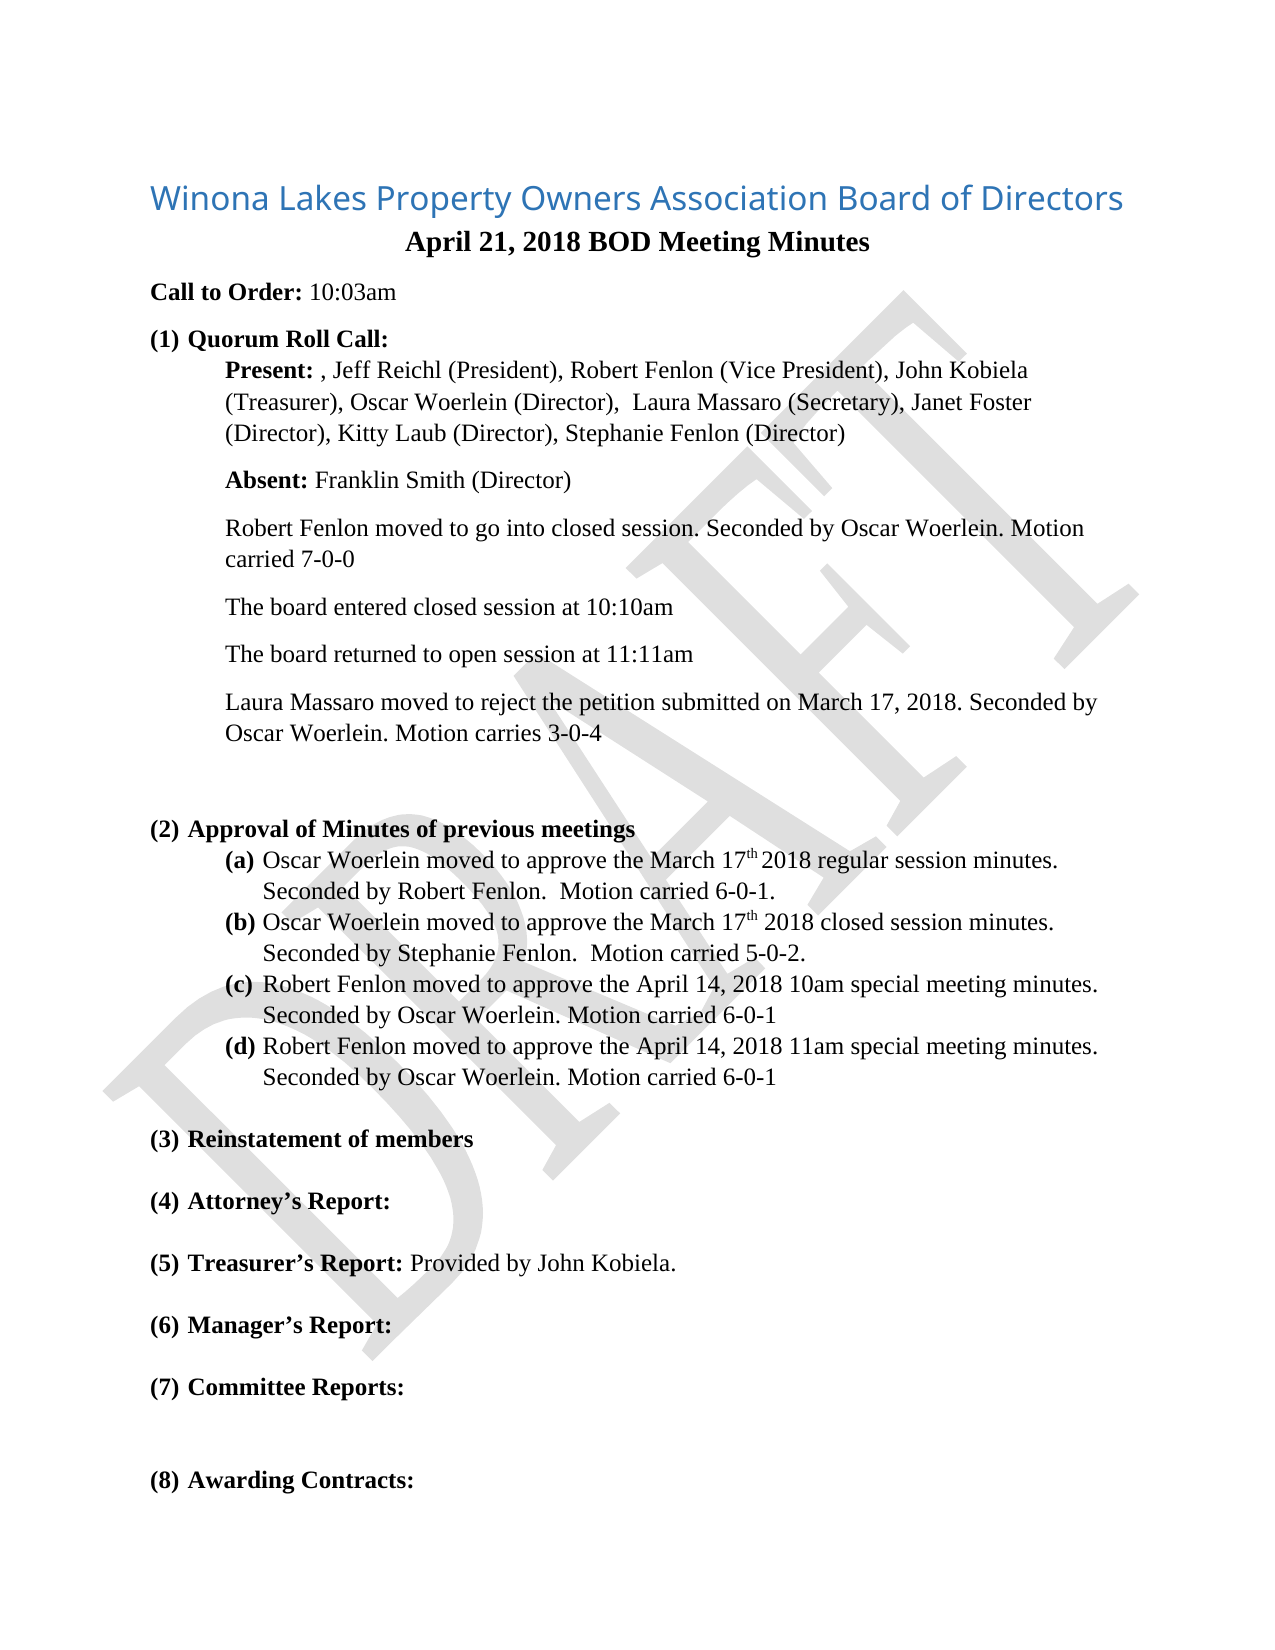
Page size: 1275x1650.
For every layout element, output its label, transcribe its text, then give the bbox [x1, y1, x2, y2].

list Oscar Woerlein moved to approve the March 17th 2018 regular session minutes. Seconded by Robert Fenlon. Motion carried 6-0-1. [225, 845, 1125, 904]
list Quorum Roll Call: [150, 324, 1125, 353]
list Manager’s Report: [150, 1310, 1125, 1339]
text Present: , Jeff Reichl (President), Robert Fenlon (Vice President), John Kobiela (Treasurer), Oscar Woerlein (Director), Laura Massaro (Secretary), Janet Foster (Director), Kitty Laub (Director), Stephanie Fenlon (Director) [225, 356, 1125, 446]
list Robert Fenlon moved to approve the April 14, 2018 11am special meeting minutes. Seconded by Oscar Woerlein. Motion carried 6-0-1 [225, 1031, 1125, 1091]
text Robert Fenlon moved to go into closed session. Seconded by Oscar Woerlein. Motion carried 7-0-0 [225, 513, 1125, 573]
list Approval of Minutes of previous meetings [150, 814, 1125, 842]
text Call to Order: 10:03am [150, 277, 1125, 306]
list Treasurer’s Report: Provided by John Kobiela. [150, 1248, 1125, 1277]
list Reinstatement of members [150, 1124, 1125, 1153]
text The board entered closed session at 10:10am [225, 592, 1125, 621]
list Awarding Contracts: [150, 1466, 1125, 1494]
list Robert Fenlon moved to approve the April 14, 2018 10am special meeting minutes. Seconded by Oscar Woerlein. Motion carried 6-0-1 [225, 969, 1125, 1029]
list Attorney’s Report: [150, 1186, 1125, 1215]
subtitle Winona Lakes Property Owners Association Board of Directors [150, 175, 1125, 220]
text The board returned to open session at 11:11am [225, 639, 1125, 668]
text April 21, 2018 BOD Meeting Minutes [150, 224, 1125, 257]
list Oscar Woerlein moved to approve the March 17th 2018 closed session minutes. Seconded by Stephanie Fenlon. Motion carried 5-0-2. [225, 907, 1125, 967]
list Committee Reports: [150, 1372, 1125, 1401]
text Absent: Franklin Smith (Director) [225, 465, 1125, 494]
text Laura Massaro moved to reject the petition submitted on March 17, 2018. Seconded by Oscar Woerlein. Motion carries 3-0-4 [225, 687, 1125, 747]
